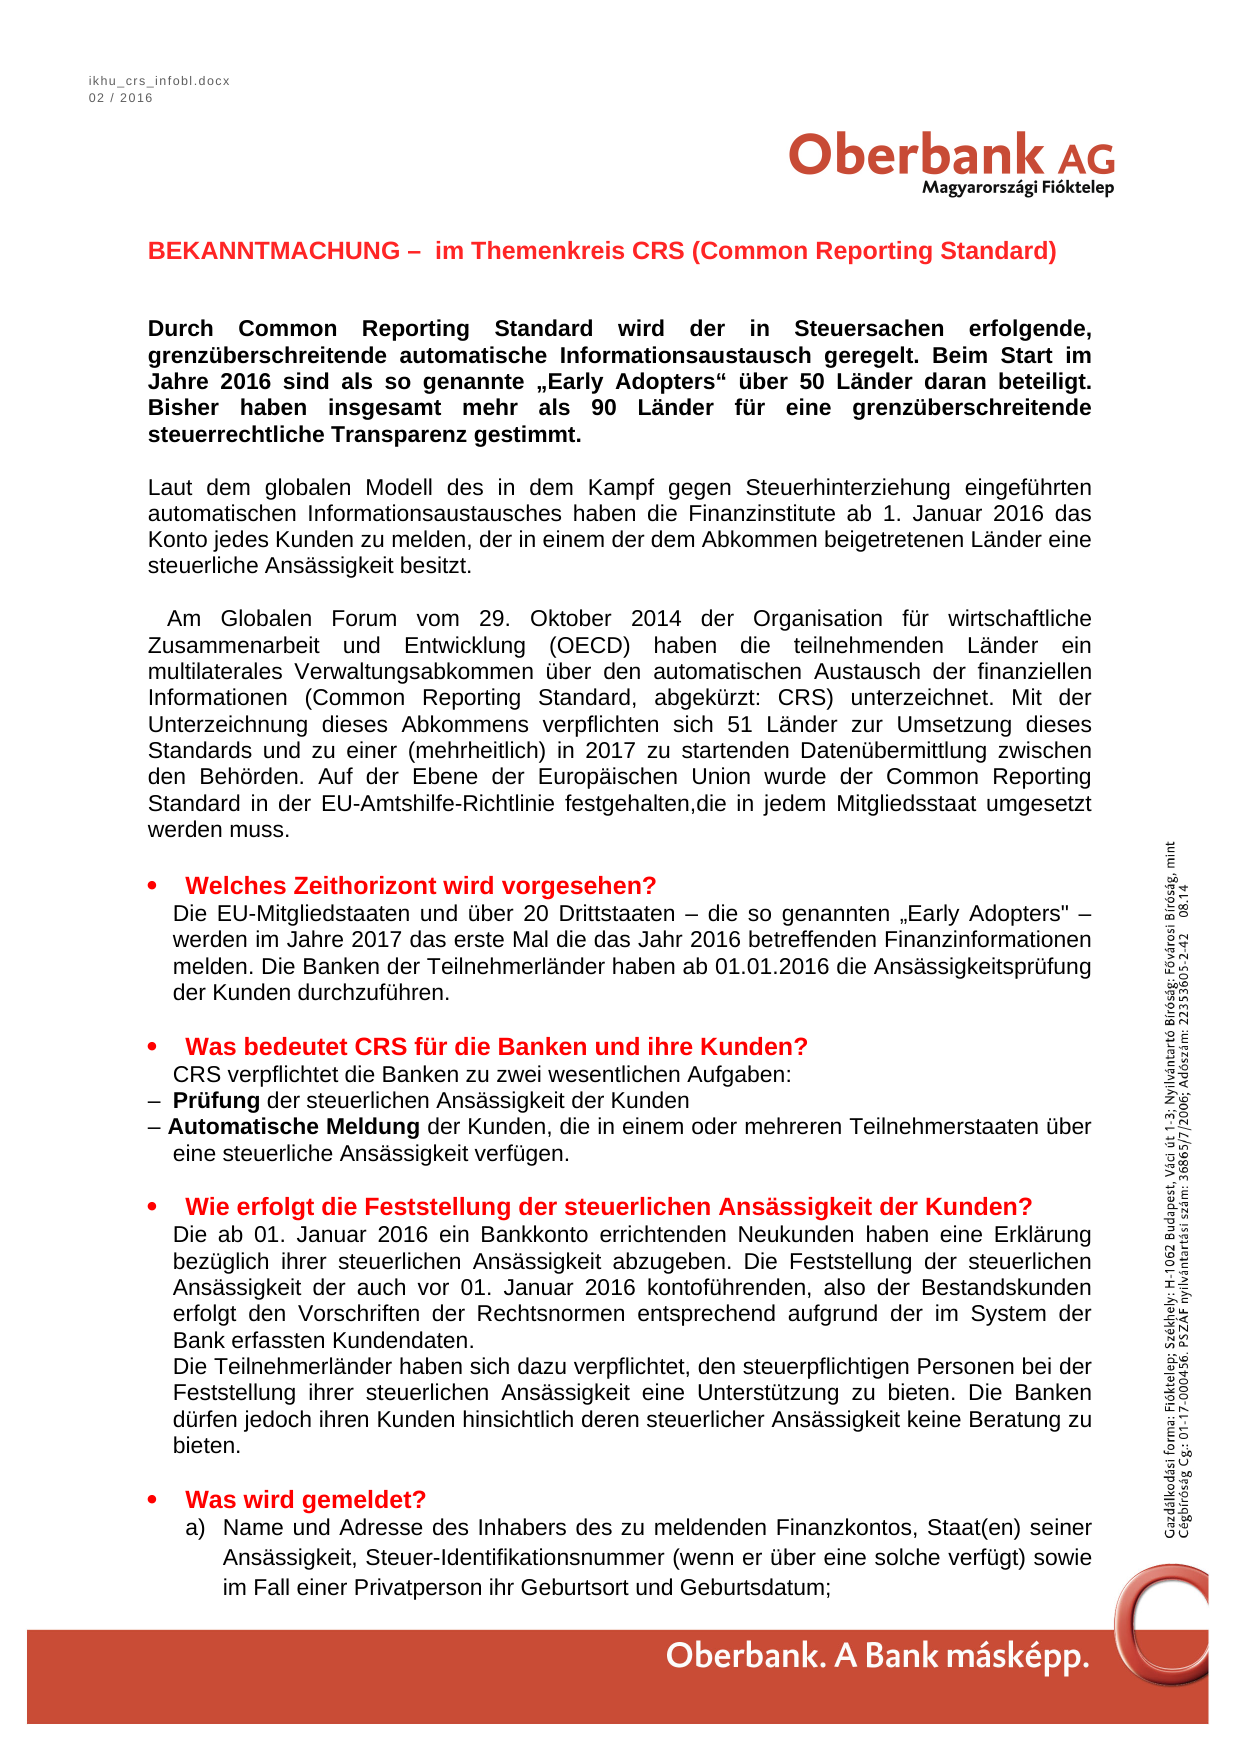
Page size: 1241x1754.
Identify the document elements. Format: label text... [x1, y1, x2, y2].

text BEKANNTMACHUNG – im Themenkreis CRS (Common Reporting Standard) [148, 236, 1093, 265]
text Am Globalen Forum vom 29. Oktober 2014 der Organisation für wirtschaftliche Zusammenarbeit und Entwicklung (OECD) haben die teilnehmenden Länder ein multilaterales Verwaltungsabkommen über den automatischen Austausch der finanziellen Informationen (Common Reporting Standard, abgekürzt: CRS) unterzeichnet. Mit der Unterzeichnung dieses Abkommens verpflichten sich 51 Länder zur Umsetzung dieses Standards und zu einer (mehrheitlich) in 2017 zu startenden Datenübermittlung zwischen den Behörden. Auf der Ebene der Europäischen Union wurde der Common Reporting Standard in der EU-Amtshilfe-Richtlinie festgehalten,die in jedem Mitgliedsstaat umgesetzt werden muss. [148, 605, 1093, 842]
text Durch Common Reporting Standard wird der in Steuersachen erfolgende, grenzüberschreitende automatische Informationsaustausch geregelt. Beim Start im Jahre 2016 sind als so genannte „Early Adopters“ über 50 Länder daran beteiligt. Bisher haben insgesamt mehr als 90 Länder für eine grenzüberschreitende steuerrechtliche Transparenz gestimmt. [148, 315, 1093, 447]
picture [0, 22, 1238, 255]
list Wie erfolgt die Feststellung der steuerlichen Ansässigkeit der Kunden? [148, 1192, 1093, 1221]
text CRS verpflichtet die Banken zu zwei wesentlichen Aufgaben: [173, 1061, 1093, 1087]
list Name und Adresse des Inhabers des zu meldenden Finanzkontos, Staat(en) seiner Ansässigkeit, Steuer-Identifikationsnummer (wenn er über eine solche verfügt) sowie im Fall einer Privatperson ihr Geburtsort und Geburtsdatum; [185, 1514, 1093, 1600]
picture [0, 267, 1238, 1754]
list Welches Zeithorizont wird vorgesehen? [148, 871, 1093, 900]
list Was wird gemeldet? [148, 1485, 1093, 1514]
text Die EU-Mitgliedstaaten und über 20 Drittstaaten – die so genannten „Early Adopters" – werden im Jahre 2017 das erste Mal die das Jahr 2016 betreffenden Finanzinformationen melden. Die Banken der Teilnehmerländer haben ab 01.01.2016 die Ansässigkeitsprüfung der Kunden durchzuführen. [173, 900, 1093, 1005]
list Was bedeutet CRS für die Banken und ihre Kunden? [148, 1032, 1093, 1061]
text Die Teilnehmerländer haben sich dazu verpflichtet, den steuerpflichtigen Personen bei der Feststellung ihrer steuerlichen Ansässigkeit eine Unterstützung zu bieten. Die Banken dürfen jedoch ihren Kunden hinsichtlich deren steuerlicher Ansässigkeit keine Beratung zu bieten. [173, 1353, 1093, 1458]
text Laut dem globalen Modell des in dem Kampf gegen Steuerhinterziehung eingeführten automatischen Informationsaustausches haben die Finanzinstitute ab 1. Januar 2016 das Konto jedes Kunden zu melden, der in einem der dem Abkommen beigetretenen Länder eine steuerliche Ansässigkeit besitzt. [148, 473, 1093, 579]
text – Prüfung der steuerlichen Ansässigkeit der Kunden [148, 1087, 1093, 1113]
text Die ab 01. Januar 2016 ein Bankkonto errichtenden Neukunden haben eine Erklärung bezüglich ihrer steuerlichen Ansässigkeit abzugeben. Die Feststellung der steuerlichen Ansässigkeit der auch vor 01. Januar 2016 kontoführenden, also der Bestandskunden erfolgt den Vorschriften der Rechtsnormen entsprechend aufgrund der im System der Bank erfassten Kundendaten. [173, 1221, 1093, 1353]
text – Automatische Meldung der Kunden, die in einem oder mehreren Teilnehmerstaaten über eine steuerliche Ansässigkeit verfügen. [148, 1113, 1093, 1166]
